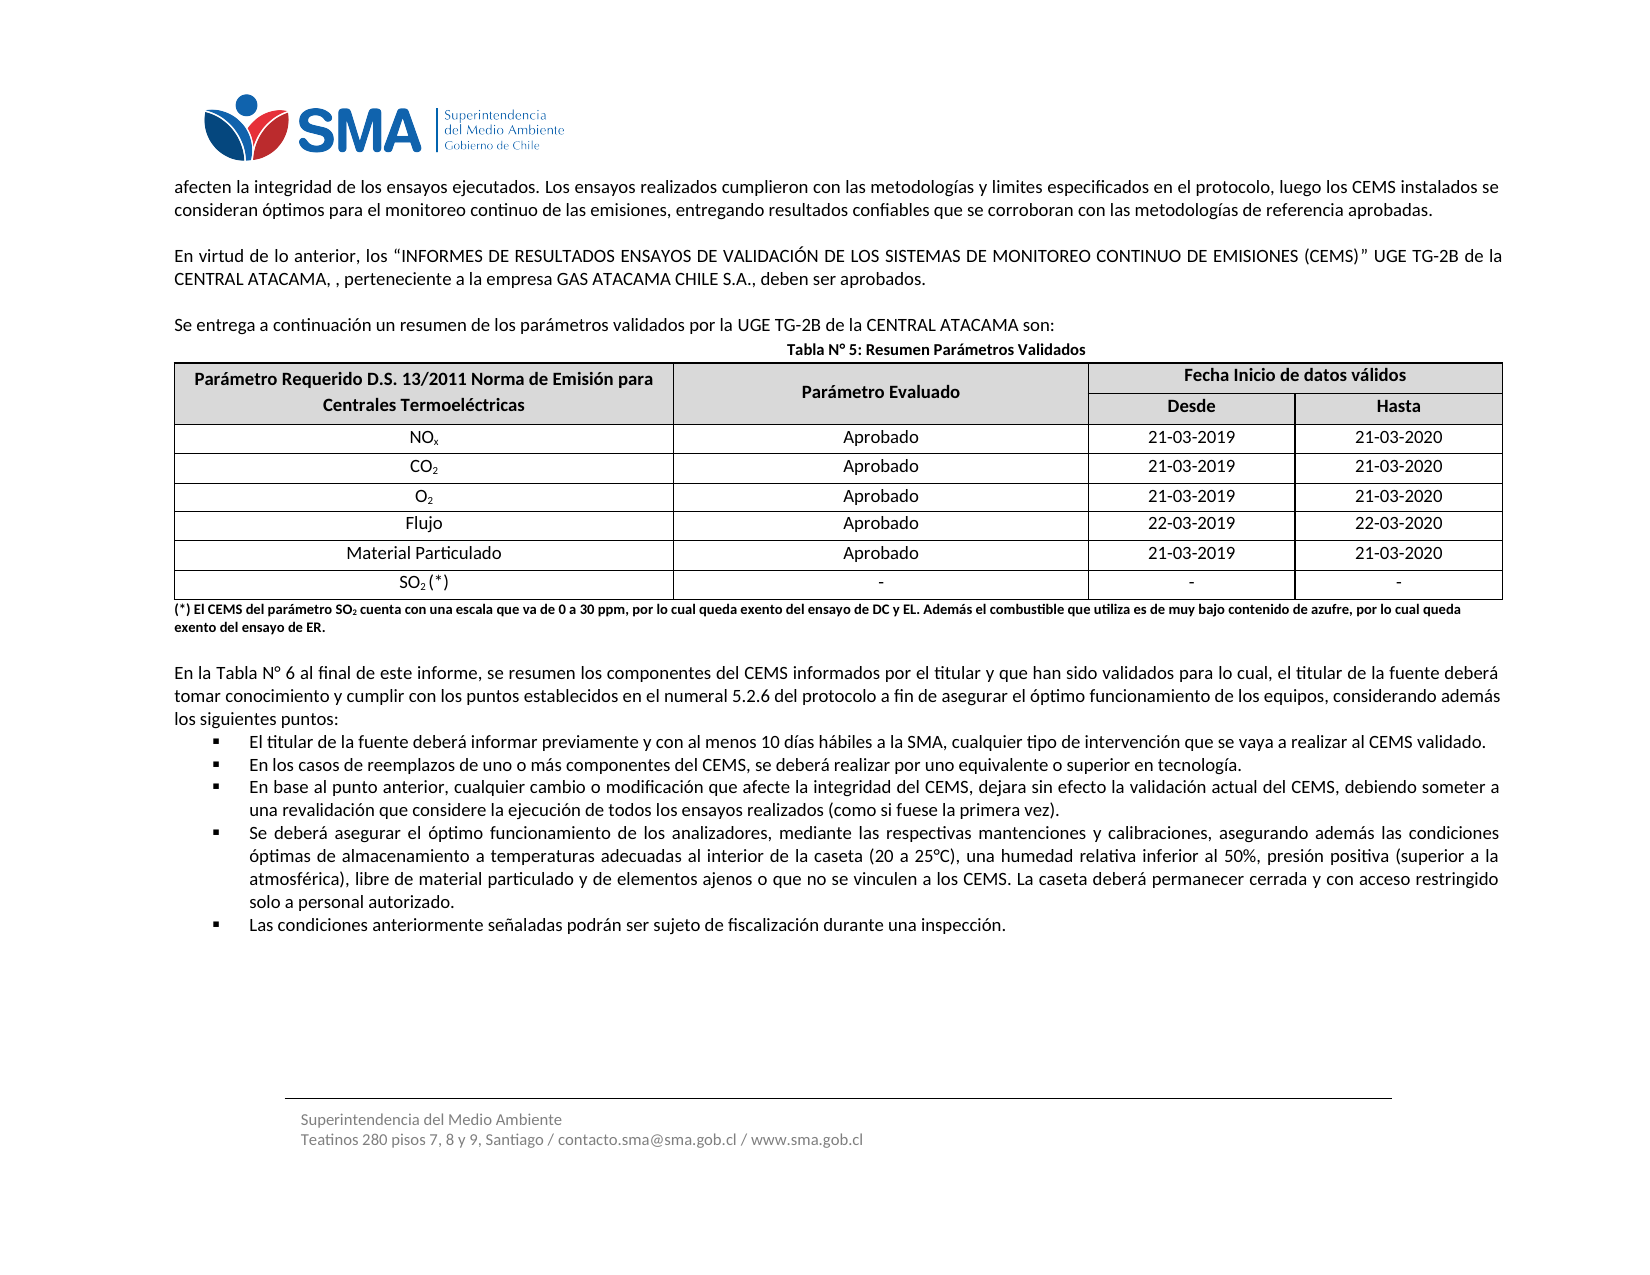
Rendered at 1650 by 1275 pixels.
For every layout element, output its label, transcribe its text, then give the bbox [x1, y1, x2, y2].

table_cell Aprobado [674, 454, 1088, 483]
table_cell Hasta [1296, 394, 1502, 424]
list Las condiciones anteriormente señaladas podrán ser sujeto de fiscalización durante una inspección. [212, 913, 1502, 936]
table_cell 21-03-2019 [1089, 425, 1294, 453]
table_cell - [1089, 571, 1294, 599]
text En virtud de lo anterior, los “INFORMES DE RESULTADOS ENSAYOS DE VALIDACIÓN DE LOS SISTEMAS DE MONITOREO CONTINUO DE EMISIONES (CEMS)” UGE TG-2B de la CENTRAL ATACAMA, , perteneciente a la empresa GAS ATACAMA CHILE S.A., deben ser aprobados. [174, 244, 1502, 290]
list Se deberá asegurar el óptimo funcionamiento de los analizadores, mediante las respectivas mantenciones y calibraciones, asegurando además las condiciones óptimas de almacenamiento a temperaturas adecuadas al interior de la caseta (20 a 25°C), una humedad relativa inferior al 50%, presión positiva (superior a la atmosférica), libre de material particulado y de elementos ajenos o que no se vinculen a los CEMS. La caseta deberá permanecer cerrada y con acceso restringido solo a personal autorizado. [212, 821, 1502, 913]
list En base al punto anterior, cualquier cambio o modificación que afecte la integridad del CEMS, dejara sin efecto la validación actual del CEMS, debiendo someter a una revalidación que considere la ejecución de todos los ensayos realizados (como si fuese la primera vez). [212, 776, 1502, 821]
table_header Fecha Inicio de datos válidos [1089, 364, 1502, 393]
table_cell 21-03-2020 [1296, 454, 1502, 483]
table_cell Aprobado [674, 425, 1088, 453]
table_cell 21-03-2019 [1089, 454, 1294, 483]
table_header Parámetro Requerido D.S. 13/2011 Norma de Emisión para Centrales Termoeléctricas [175, 364, 673, 424]
table_cell 21-03-2019 [1089, 484, 1294, 511]
table_cell Desde [1089, 394, 1294, 424]
table_cell O2 [175, 484, 673, 511]
text (*) El CEMS del parámetro SO2 cuenta con una escala que va de 0 a 30 ppm, por lo cual queda exento del ensayo de DC y EL. Además el combustible que utiliza es de muy bajo contenido de azufre, por lo cual queda exento del ensayo de ER. [174, 600, 1502, 636]
table_cell 21-03-2020 [1296, 484, 1502, 511]
table_header Parámetro Evaluado [674, 364, 1088, 424]
table_cell Aprobado [674, 512, 1088, 540]
picture [174, 73, 584, 176]
table_cell Flujo [175, 512, 673, 540]
table_cell - [674, 571, 1088, 599]
table_cell NOx [175, 425, 673, 453]
table_cell Aprobado [674, 484, 1088, 511]
table_cell 21-03-2020 [1296, 541, 1502, 569]
table_cell 22-03-2019 [1089, 512, 1294, 540]
text Se entrega a continuación un resumen de los parámetros validados por la UGE TG-2B de la CENTRAL ATACAMA son: [174, 313, 1502, 336]
table_cell 21-03-2019 [1089, 541, 1294, 569]
table_cell Aprobado [674, 541, 1088, 569]
table_cell 22-03-2020 [1296, 512, 1502, 540]
table_cell SO2 (*) [175, 571, 673, 599]
list En los casos de reemplazos de uno o más componentes del CEMS, se deberá realizar por uno equivalente o superior en tecnología. [212, 753, 1502, 776]
table_cell - [1296, 571, 1502, 599]
table_cell 21-03-2020 [1296, 425, 1502, 453]
table_cell CO2 [175, 454, 673, 483]
table_cell Material Particulado [175, 541, 673, 569]
list El titular de la fuente deberá informar previamente y con al menos 10 días hábiles a la SMA, cualquier tipo de intervención que se vaya a realizar al CEMS validado. [212, 730, 1502, 753]
